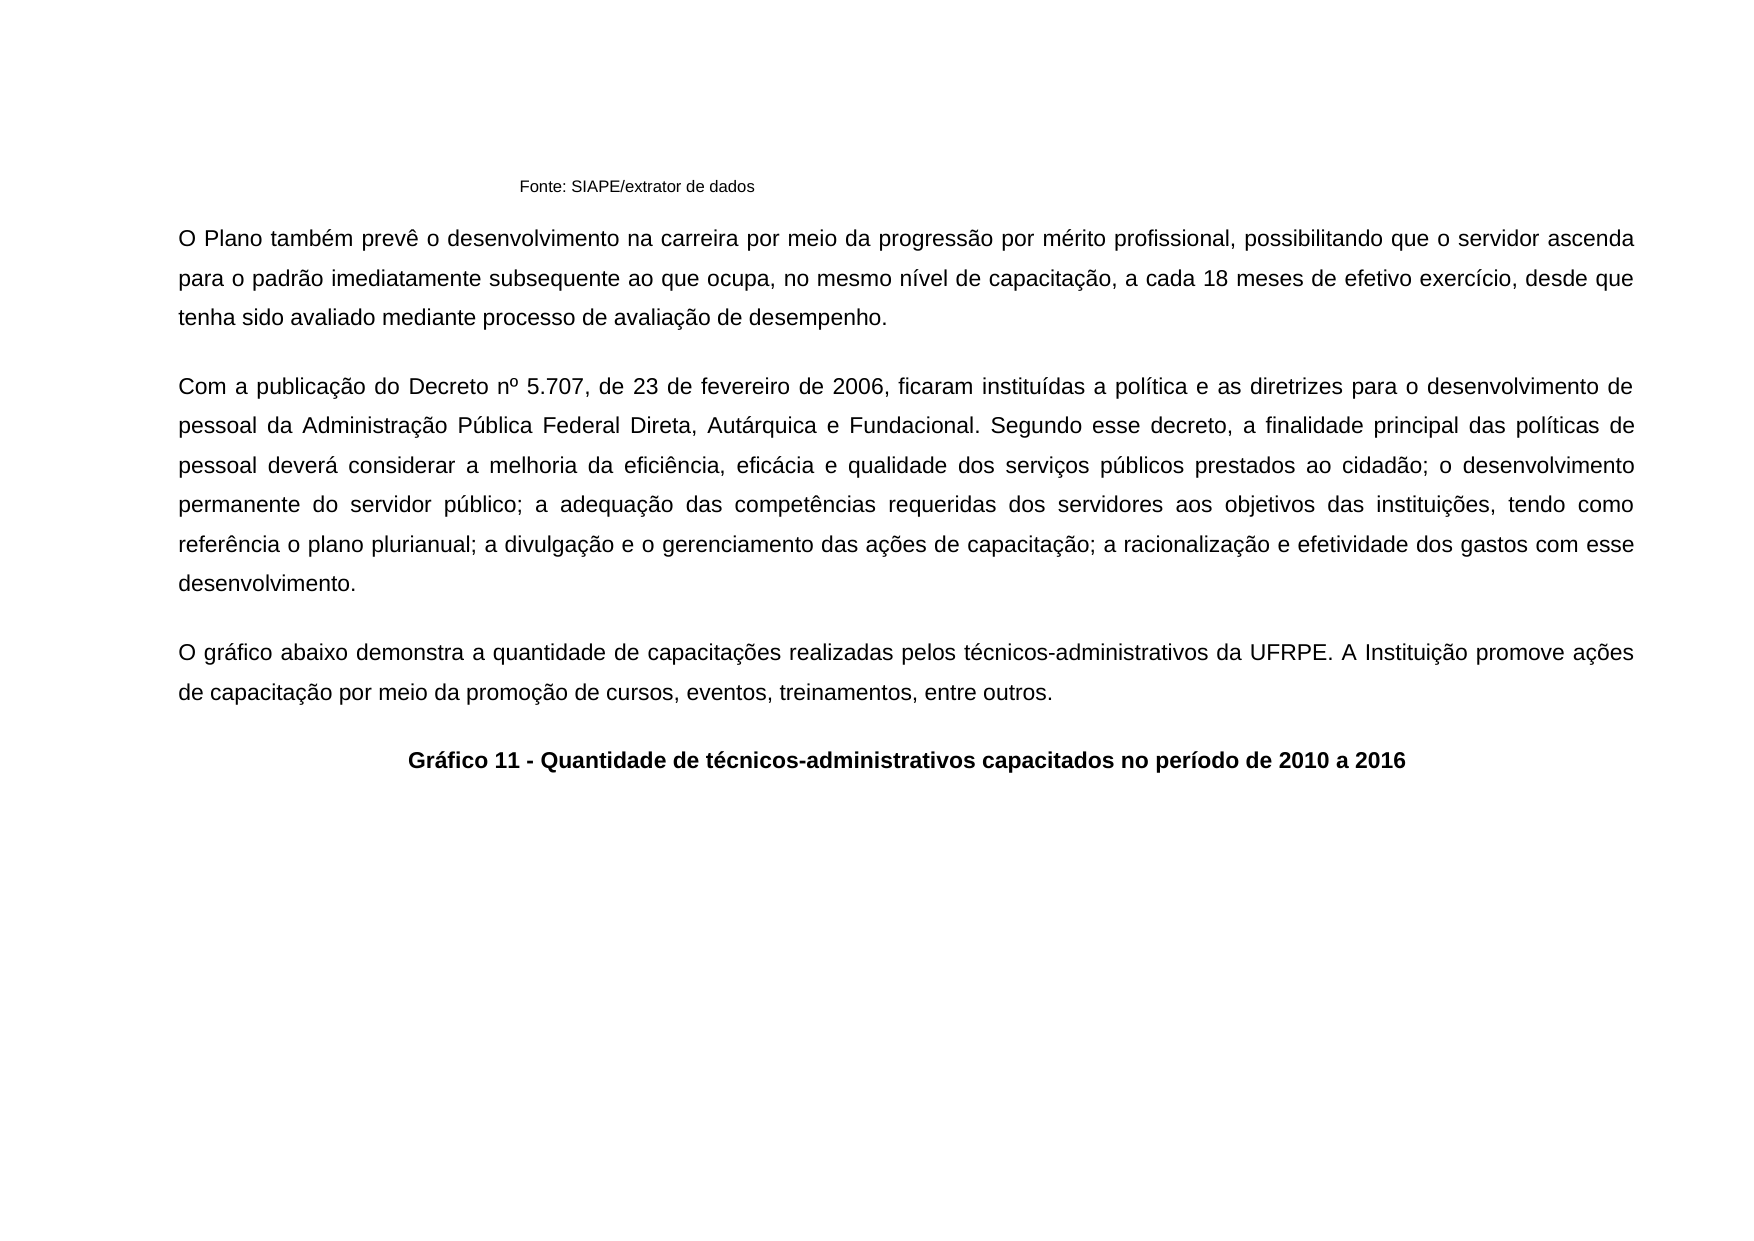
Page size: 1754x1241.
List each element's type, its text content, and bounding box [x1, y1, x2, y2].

text Fonte: SIAPE/extrator de dados [178, 177, 1636, 196]
text Gráfico 11 - Quantidade de técnicos-administrativos capacitados no período de 2010 a 2016 [178, 747, 1636, 773]
text O Plano também prevê o desenvolvimento na carreira por meio da progressão por mérito profissional, possibilitando que o servidor ascenda para o padrão imediatamente subsequente ao que ocupa, no mesmo nível de capacitação, a cada 18 meses de efetivo exercício, desde que tenha sido avaliado mediante processo de avaliação de desempenho. [178, 225, 1636, 331]
text O gráfico abaixo demonstra a quantidade de capacitações realizadas pelos técnicos-administrativos da UFRPE. A Instituição promove ações de capacitação por meio da promoção de cursos, eventos, treinamentos, entre outros. [178, 639, 1636, 705]
text Com a publicação do Decreto nº 5.707, de 23 de fevereiro de 2006, ficaram instituídas a política e as diretrizes para o desenvolvimento de pessoal da Administração Pública Federal Direta, Autárquica e Fundacional. Segundo esse decreto, a finalidade principal das políticas de pessoal deverá considerar a melhoria da eficiência, eficácia e qualidade dos serviços públicos prestados ao cidadão; o desenvolvimento permanente do servidor público; a adequação das competências requeridas dos servidores aos objetivos das instituições, tendo como referência o plano plurianual; a divulgação e o gerenciamento das ações de capacitação; a racionalização e efetividade dos gastos com esse desenvolvimento. [178, 373, 1636, 597]
